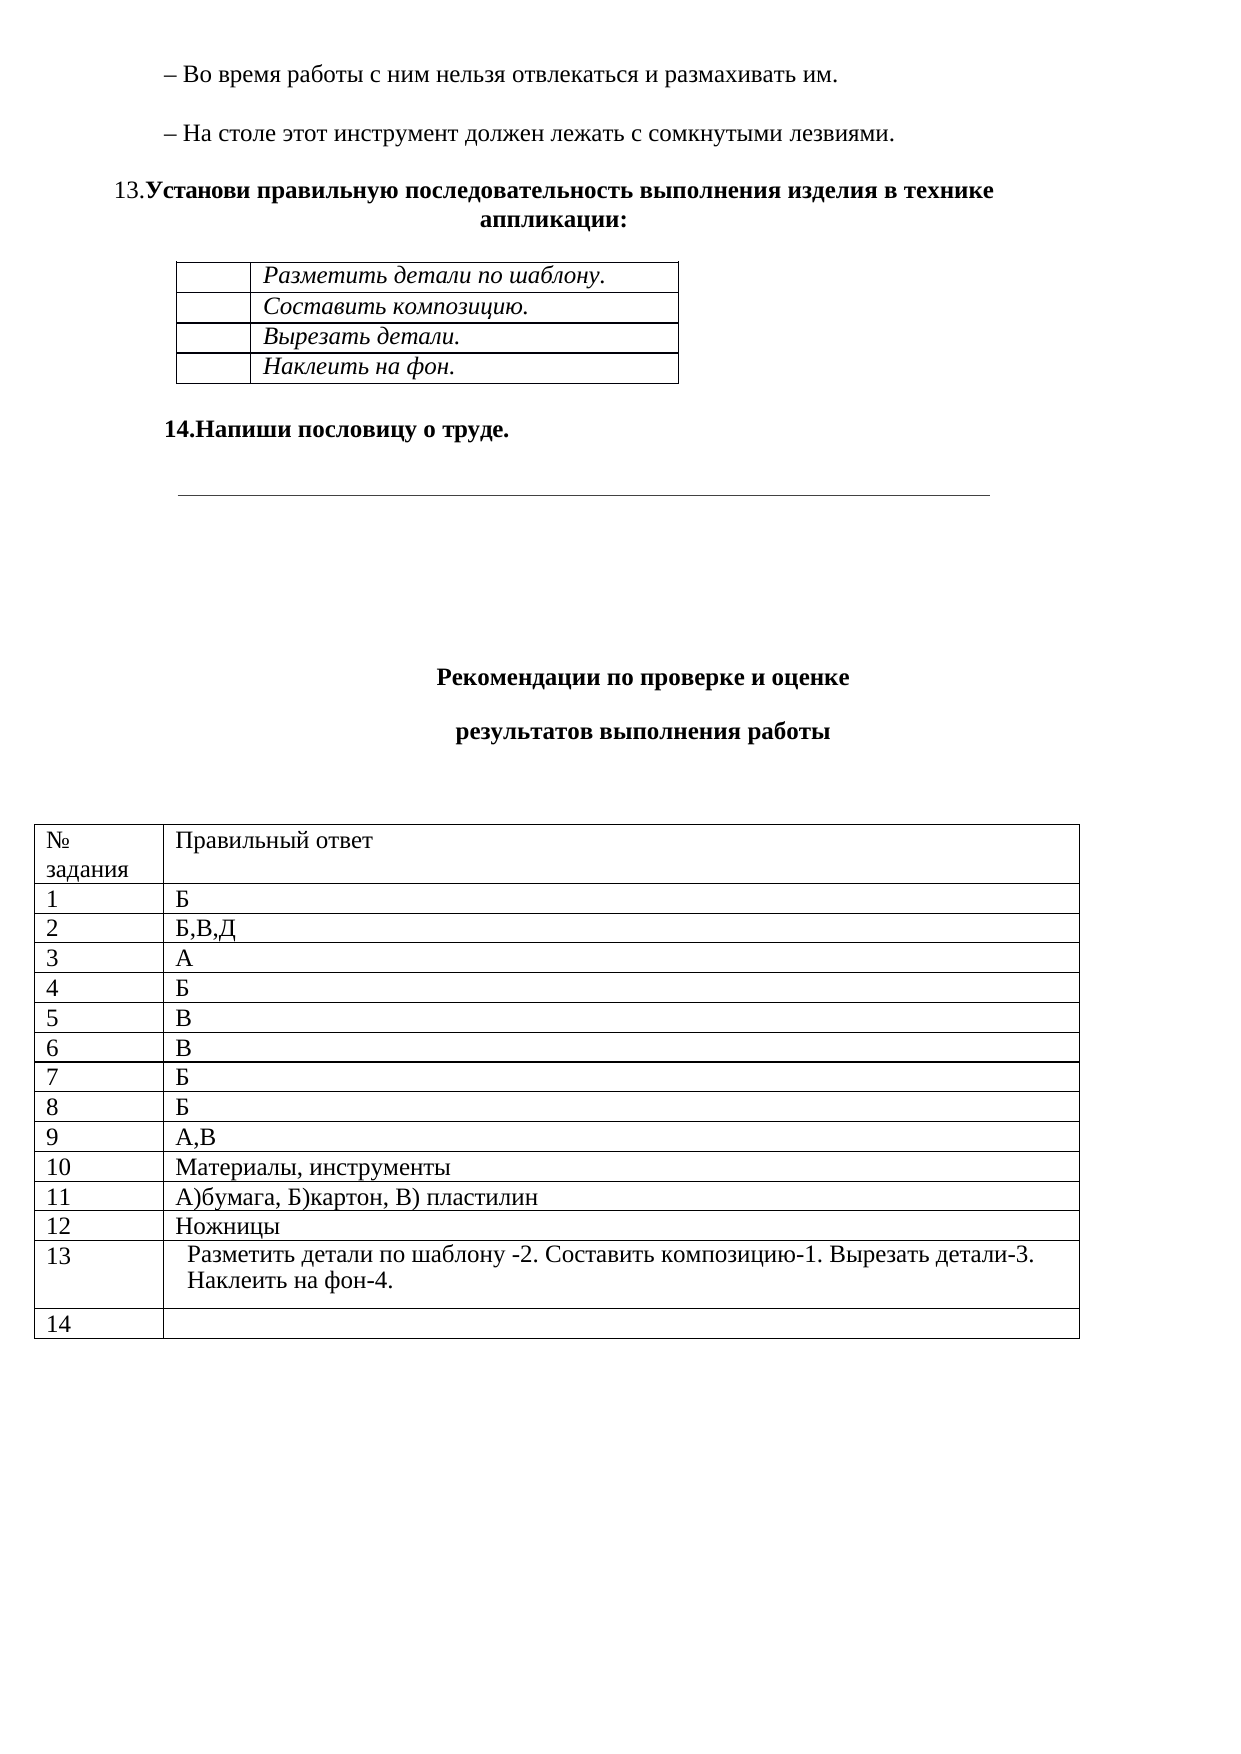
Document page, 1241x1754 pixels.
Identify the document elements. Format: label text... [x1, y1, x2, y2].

table_cell Наклеить на фон. [251, 354, 678, 383]
table_cell 5 [35, 1003, 163, 1032]
table_cell 4 [35, 973, 163, 1002]
list На столе этот инструмент должен лежать с сомкнутыми лезвиями. [164, 118, 1240, 146]
table_cell Б [164, 884, 1079, 912]
table_cell Составить композицию. [251, 293, 678, 322]
table_cell А)бумага, Б)картон, В) пластилин [164, 1182, 1079, 1210]
table_cell 14 [35, 1309, 163, 1338]
table_cell Б [164, 1092, 1079, 1121]
table_cell Ножницы [164, 1211, 1079, 1240]
table_cell Б,В,Д [164, 914, 1079, 942]
table_cell Б [164, 1063, 1079, 1091]
table_cell 11 [35, 1182, 163, 1210]
table_cell [177, 324, 250, 352]
table_cell Материалы, инструменты [164, 1152, 1079, 1181]
table_cell В [164, 1033, 1079, 1061]
text результатов выполнения работы [46, 716, 1240, 745]
table_header № задания [35, 825, 163, 883]
list Во время работы с ним нельзя отвлекаться и размахивать им. [164, 59, 1240, 88]
text 14.Напиши пословицу о труде. [164, 414, 1240, 443]
table_cell 8 [35, 1092, 163, 1121]
table_cell 2 [35, 914, 163, 942]
table_cell 10 [35, 1152, 163, 1181]
table_cell Б [164, 973, 1079, 1002]
table_cell [164, 1309, 1079, 1338]
table_header [177, 263, 250, 292]
table_cell 1 [35, 884, 163, 912]
table_cell В [164, 1003, 1079, 1032]
table_cell А [164, 943, 1079, 972]
text Рекомендации по проверке и оценке [46, 662, 1240, 691]
table_cell 3 [35, 943, 163, 972]
table_header Правильный ответ [164, 825, 1079, 883]
table_cell А,В [164, 1122, 1079, 1151]
table_cell 7 [35, 1063, 163, 1091]
table_cell 13 [35, 1241, 163, 1308]
table_cell Разметить детали по шаблону -2. Составить композицию-1. Вырезать детали-3. Наклеить на фон-4. [164, 1241, 1079, 1308]
text 13.Установи правильную последовательность выполнения изделия в технике аппликации: [46, 175, 1062, 233]
table_cell 9 [35, 1122, 163, 1151]
table_cell Вырезать детали. [251, 324, 678, 352]
table_cell 12 [35, 1211, 163, 1240]
table_cell [177, 354, 250, 383]
table_header Разметить детали по шаблону. [251, 263, 678, 292]
table_cell 6 [35, 1033, 163, 1061]
table_cell [177, 293, 250, 322]
